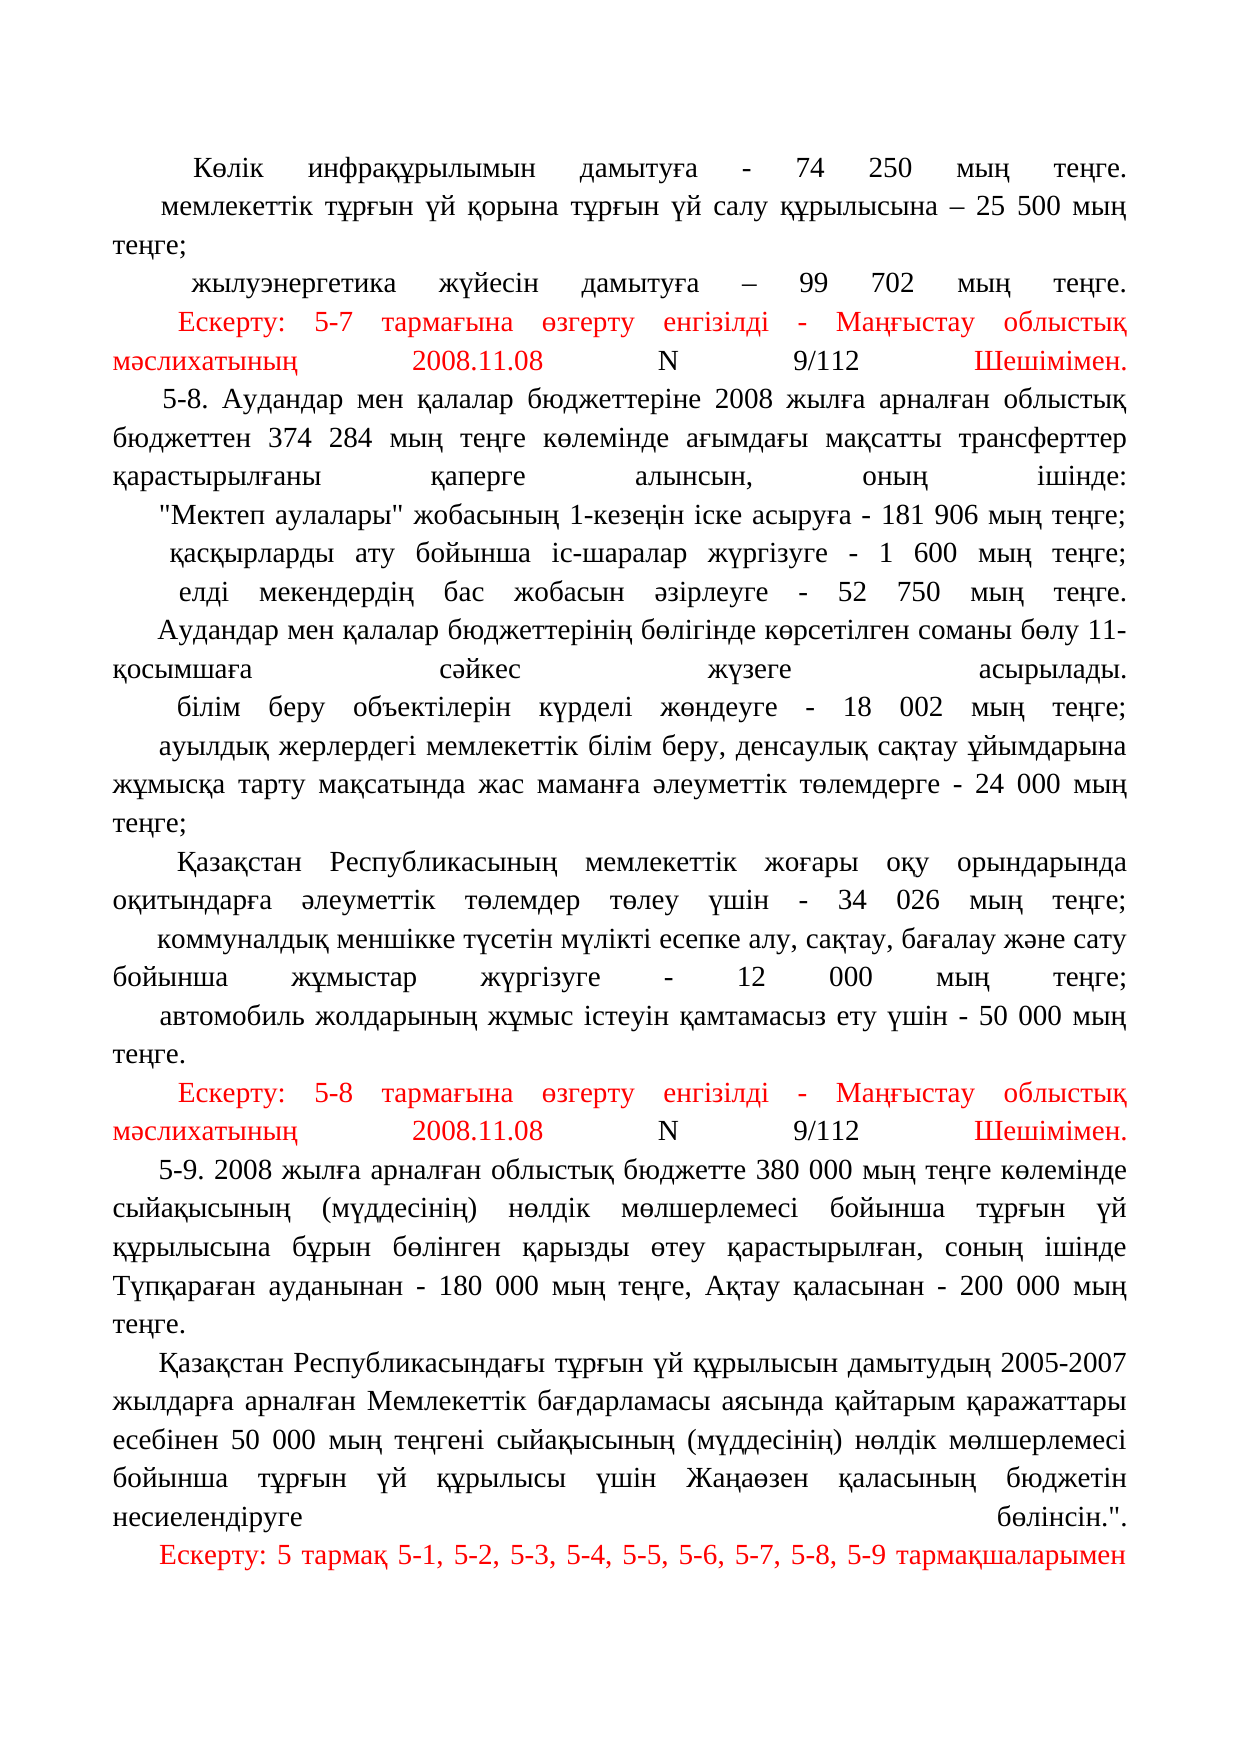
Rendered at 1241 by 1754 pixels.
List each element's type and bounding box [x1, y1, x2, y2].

text [112, 150, 1128, 1571]
